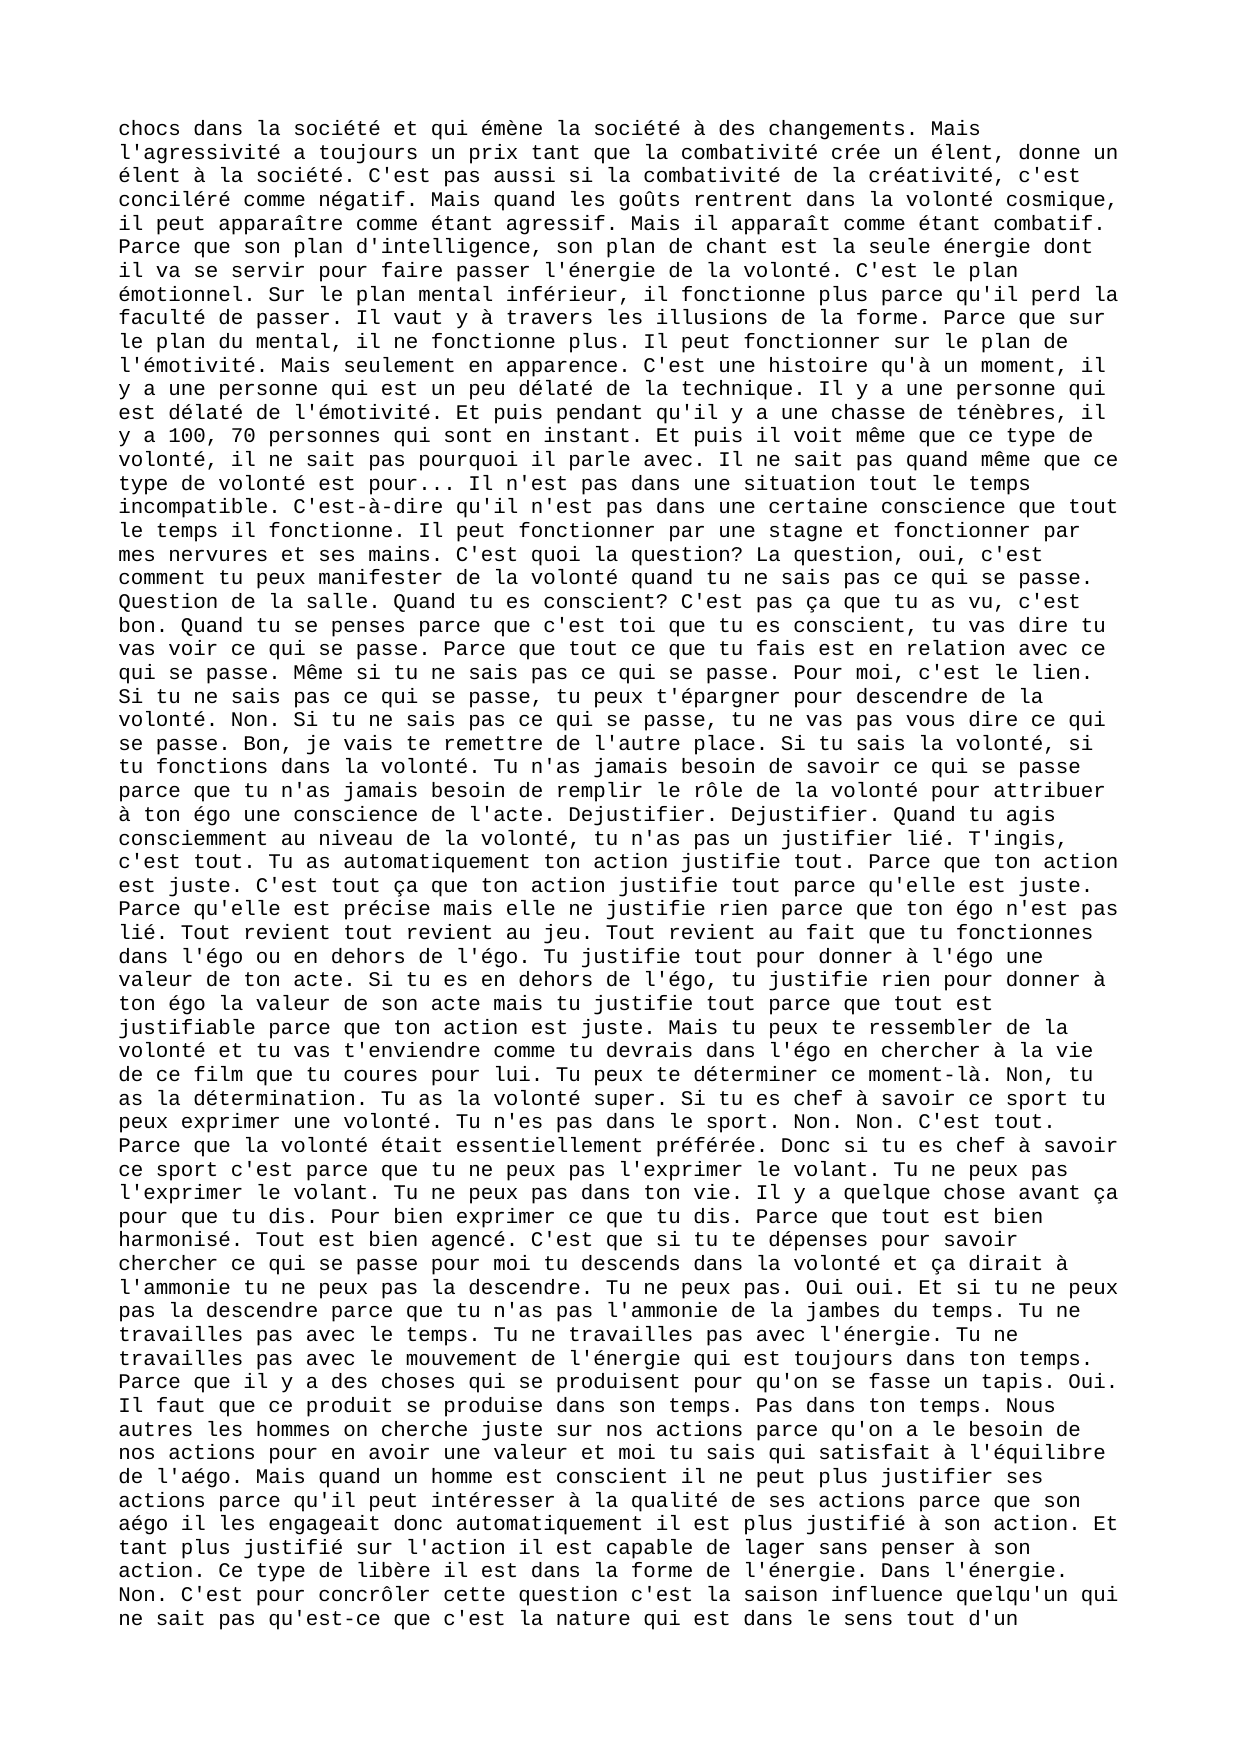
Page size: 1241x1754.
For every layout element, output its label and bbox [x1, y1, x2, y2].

text [118, 118, 1122, 1631]
